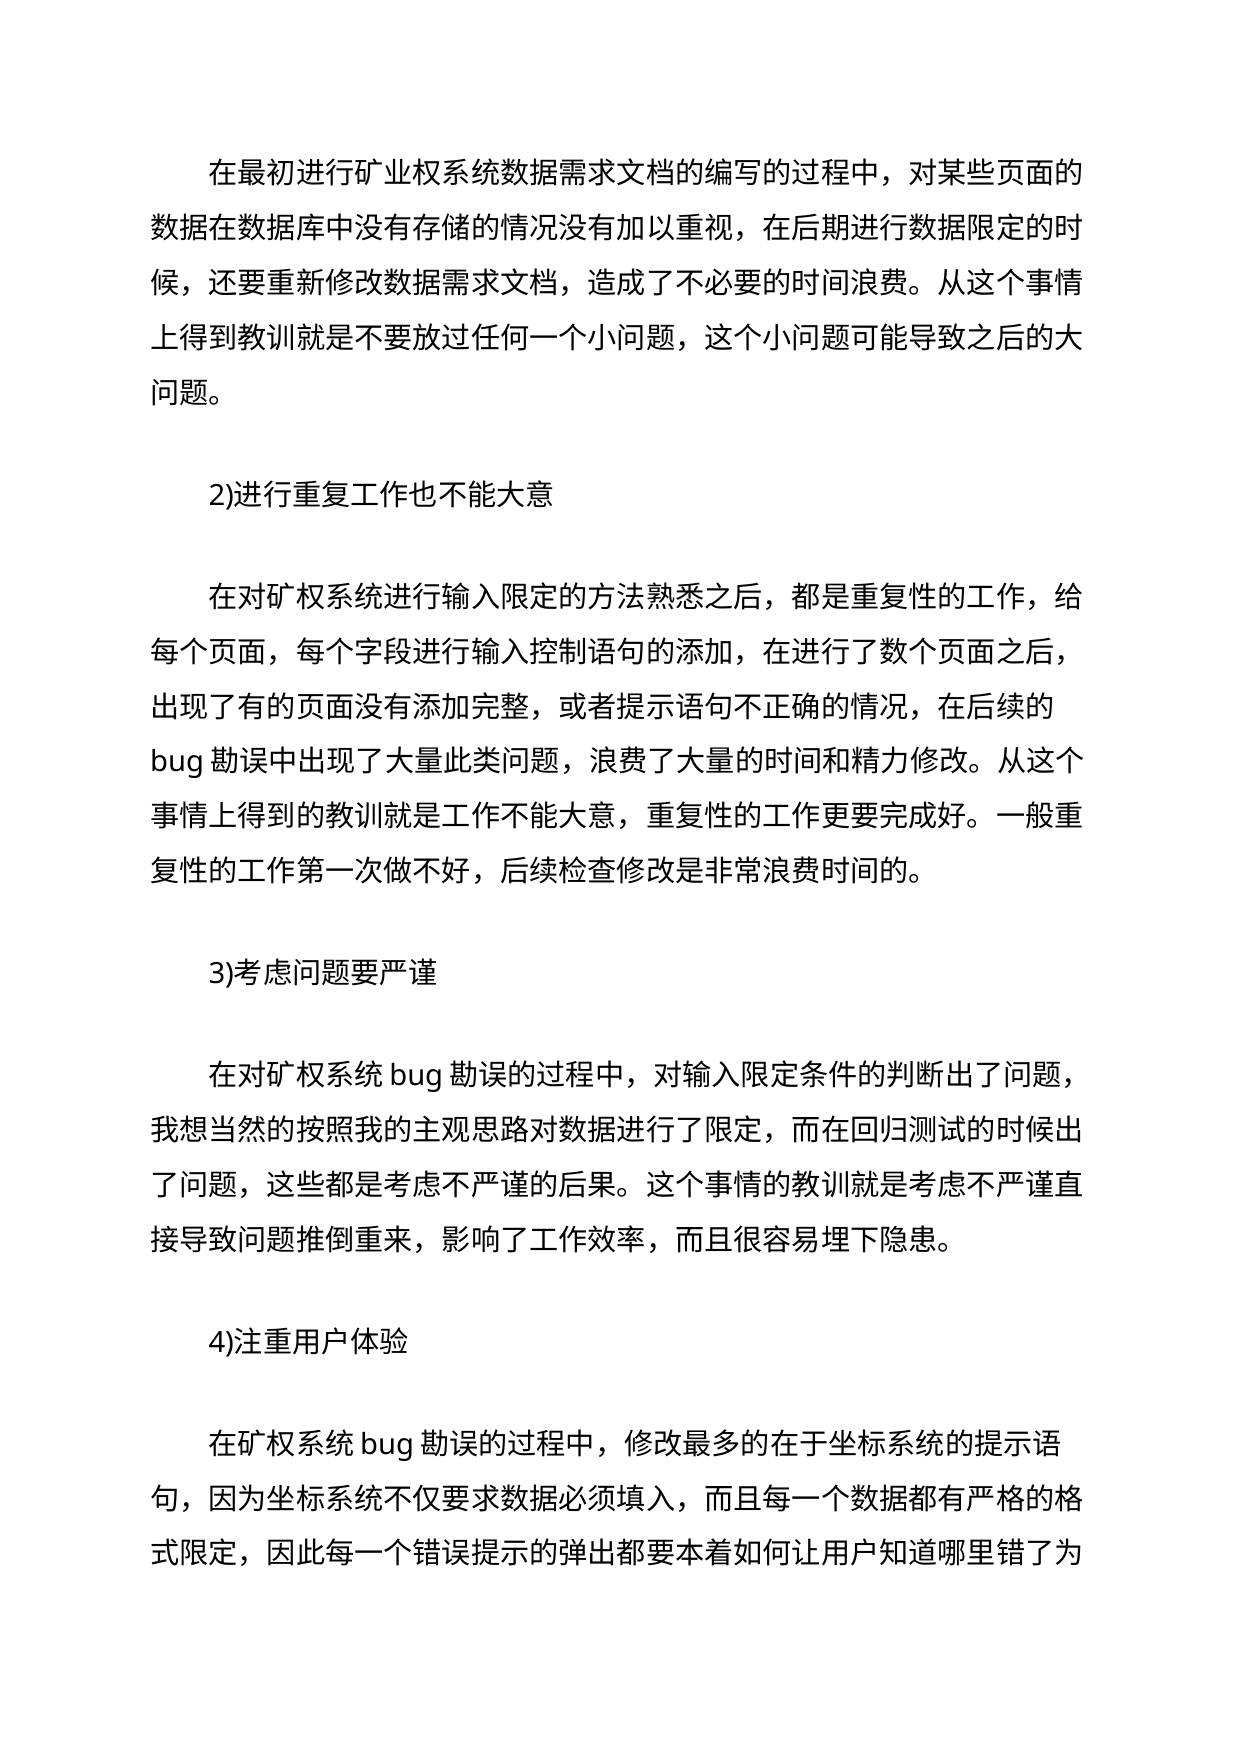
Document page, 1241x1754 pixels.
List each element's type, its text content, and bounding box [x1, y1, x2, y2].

text 在对矿权系统进行输入限定的方法熟悉之后，都是重复性的工作，给每个页面，每个字段进行输入控制语句的添加，在进行了数个页面之后，出现了有的页面没有添加完整，或者提示语句不正确的情况，在后续的bug勘误中出现了大量此类问题，浪费了大量的时间和精力修改。从这个事情上得到的教训就是工作不能大意，重复性的工作更要完成好。一般重复性的工作第一次做不好，后续检查修改是非常浪费时间的。 [150, 573, 1090, 890]
text 在最初进行矿业权系统数据需求文档的编写的过程中，对某些页面的数据在数据库中没有存储的情况没有加以重视，在后期进行数据限定的时候，还要重新修改数据需求文档，造成了不必要的时间浪费。从这个事情上得到教训就是不要放过任何一个小问题，这个小问题可能导致之后的大问题。 [150, 150, 1090, 412]
text 在对矿权系统bug勘误的过程中，对输入限定条件的判断出了问题，我想当然的按照我的主观思路对数据进行了限定，而在回归测试的时候出了问题，这些都是考虑不严谨的后果。这个事情的教训就是考虑不严谨直接导致问题推倒重来，影响了工作效率，而且很容易埋下隐患。 [150, 1052, 1090, 1259]
text 2)进行重复工作也不能大意 [150, 471, 1090, 514]
text 3)考虑问题要严谨 [150, 950, 1090, 992]
text 4)注重用户体验 [150, 1318, 1090, 1361]
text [150, 1420, 1090, 1572]
